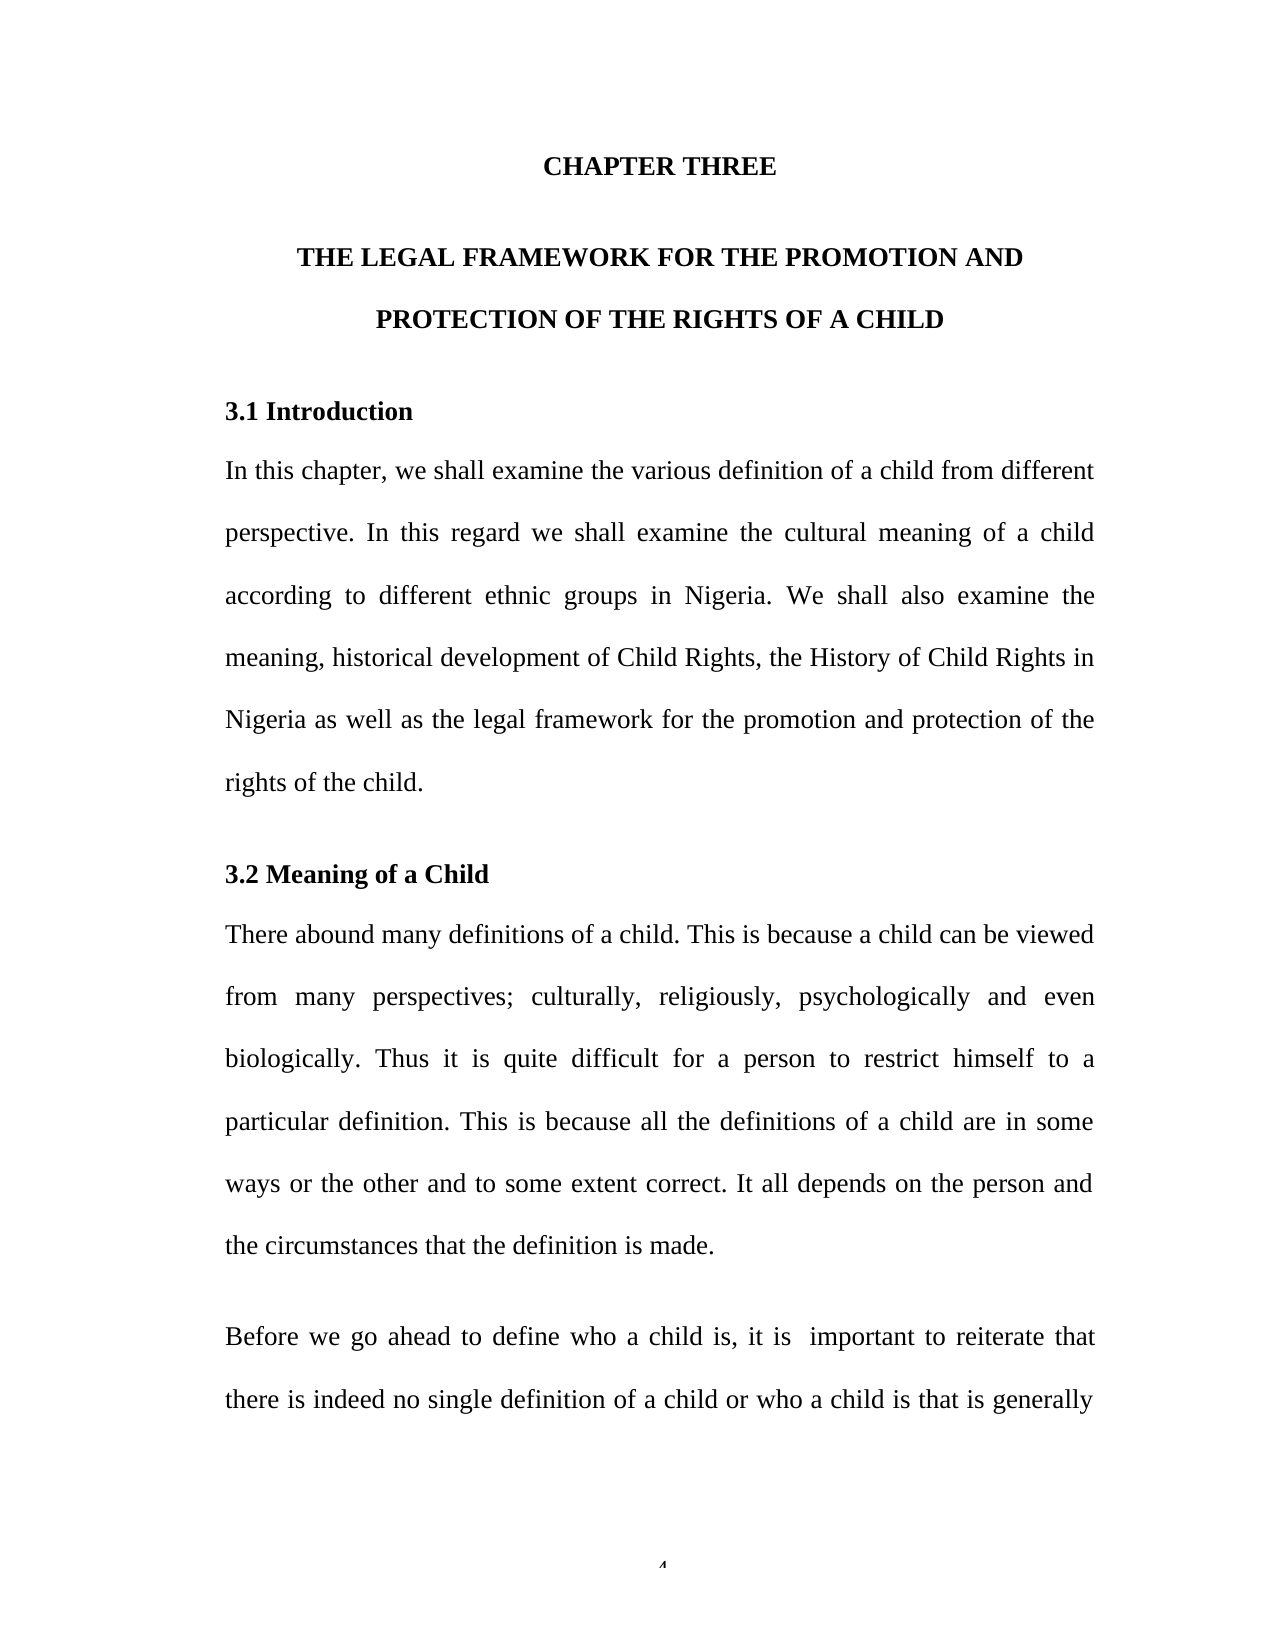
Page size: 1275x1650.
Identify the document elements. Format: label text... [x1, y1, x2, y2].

subtitle Introduction [225, 394, 1108, 426]
text THE LEGAL FRAMEWORK FOR THE PROMOTION AND PROTECTION OF THE RIGHTS OF A CHILD [237, 241, 1083, 334]
text Before we go ahead to define who a child is, it is important to reiterate that there is indeed no single definition of a child or who a child is that is generally [225, 1321, 1095, 1414]
text In this chapter, we shall examine the various definition of a child from different perspective. In this regard we shall examine the cultural meaning of a child according to different ethnic groups in Nigeria. We shall also examine the meaning, historical development of Child Rights, the History of Child Rights in Nigeria as well as the legal framework for the promotion and protection of the rights of the child. [225, 454, 1095, 797]
text There abound many definitions of a child. This is because a child can be viewed from many perspectives; culturally, religiously, psychologically and even biologically. Thus it is quite difficult for a person to restrict himself to a particular definition. This is because all the definitions of a child are in some ways or the other and to some extent correct. It all depends on the person and the circumstances that the definition is made. [225, 918, 1095, 1260]
subtitle CHAPTER THREE [470, 150, 850, 181]
subtitle Meaning of a Child [225, 858, 1108, 889]
